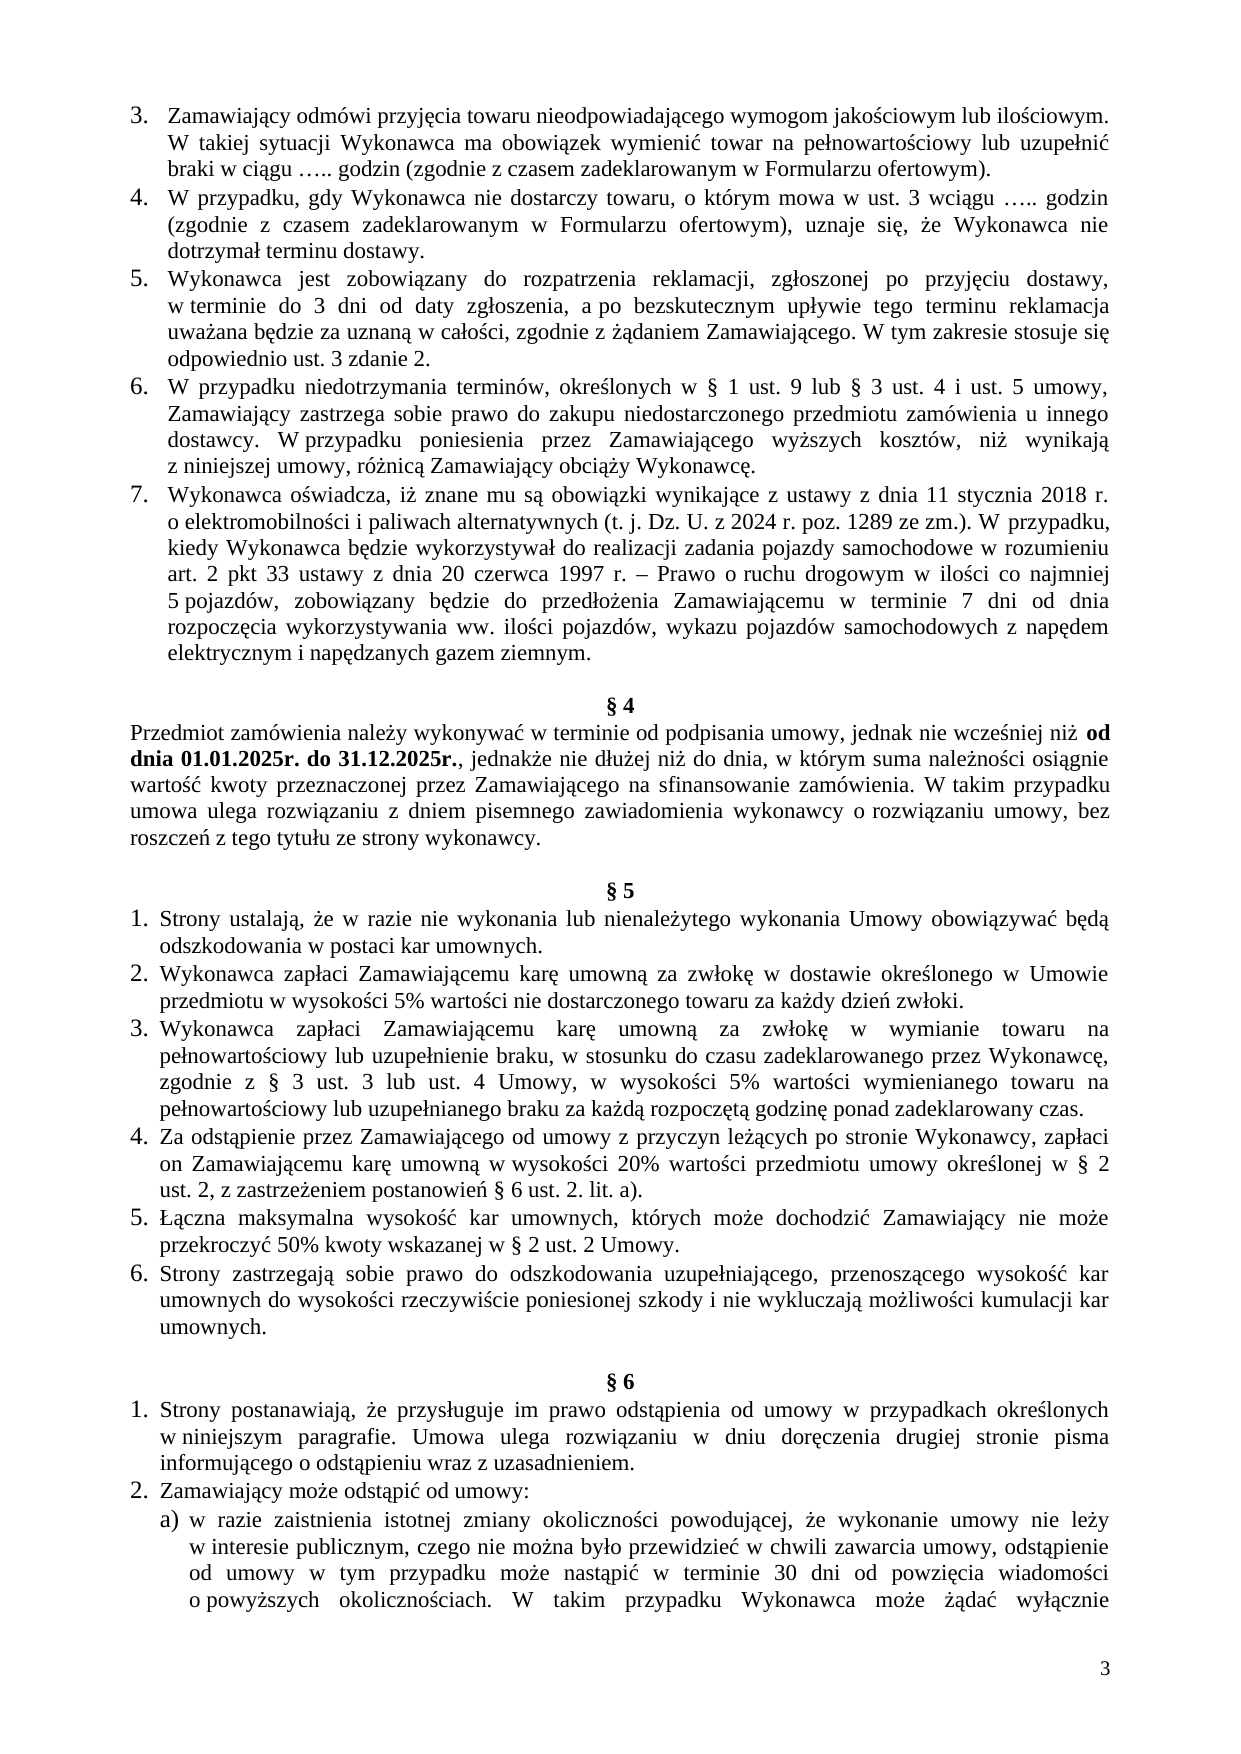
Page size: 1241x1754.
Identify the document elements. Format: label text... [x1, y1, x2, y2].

list Wykonawca zapłaci Zamawiającemu karę umowną za zwłokę w dostawie określonego w Umowie przedmiotu w wysokości 5% wartości nie dostarczonego towaru za każdy dzień zwłoki. [130, 958, 1110, 1013]
list W przypadku niedotrzymania terminów, określonych w § 1 ust. 9 lub § 3 ust. 4 i ust. 5 umowy, Zamawiający zastrzega sobie prawo do zakupu niedostarczonego przedmiotu zamówienia u innego dostawcy. W przypadku poniesienia przez Zamawiającego wyższych kosztów, niż wynikają z niniejszej umowy, różnicą Zamawiający obciąży Wykonawcę. [130, 371, 1110, 479]
list Wykonawca zapłaci Zamawiającemu karę umowną za zwłokę w wymianie towaru na pełnowartościowy lub uzupełnienie braku, w stosunku do czasu zadeklarowanego przez Wykonawcę, zgodnie z § 3 ust. 3 lub ust. 4 Umowy, w wysokości 5% wartości wymienianego towaru na pełnowartościowy lub uzupełnianego braku za każdą rozpoczętą godzinę ponad zadeklarowany czas. [130, 1013, 1110, 1121]
list Zamawiający odmówi przyjęcia towaru nieodpowiadającego wymogom jakościowym lub ilościowym. W takiej sytuacji Wykonawca ma obowiązek wymienić towar na pełnowartościowy lub uzupełnić braki w ciągu ….. godzin (zgodnie z czasem zadeklarowanym w Formularzu ofertowym). [130, 100, 1110, 182]
list Strony zastrzegają sobie prawo do odszkodowania uzupełniającego, przenoszącego wysokość kar umownych do wysokości rzeczywiście poniesionej szkody i nie wykluczają możliwości kumulacji kar umownych. [130, 1258, 1110, 1339]
list Łączna maksymalna wysokość kar umownych, których może dochodzić Zamawiający nie może przekroczyć 50% kwoty wskazanej w § 2 ust. 2 Umowy. [130, 1202, 1110, 1258]
list Strony postanawiają, że przysługuje im prawo odstąpienia od umowy w przypadkach określonych w niniejszym paragrafie. Umowa ulega rozwiązaniu w dniu doręczenia drugiej stronie pisma informującego o odstąpieniu wraz z uzasadnieniem. [130, 1394, 1110, 1476]
list Zamawiający może odstąpić od umowy: [130, 1476, 1110, 1504]
text Przedmiot zamówienia należy wykonywać w terminie od podpisania umowy, jednak nie wcześniej niż od dnia 01.01.2025r. do 31.12.2025r., jednakże nie dłużej niż do dnia, w którym suma należności osiągnie wartość kwoty przeznaczonej przez Zamawiającego na sfinansowanie zamówienia. W takim przypadku umowa ulega rozwiązaniu z dniem pisemnego zawiadomienia wykonawcy o rozwiązaniu umowy, bez roszczeń z tego tytułu ze strony wykonawcy. [130, 718, 1110, 850]
list Za odstąpienie przez Zamawiającego od umowy z przyczyn leżących po stronie Wykonawcy, zapłaci on Zamawiającemu karę umowną w wysokości 20% wartości przedmiotu umowy określonej w § 2 ust. 2, z zastrzeżeniem postanowień § 6 ust. 2. lit. a). [130, 1121, 1110, 1202]
text § 6 [130, 1368, 1110, 1394]
list Wykonawca oświadcza, iż znane mu są obowiązki wynikające z ustawy z dnia 11 stycznia 2018 r. o elektromobilności i paliwach alternatywnych (t. j. Dz. U. z 2024 r. poz. 1289 ze zm.). W przypadku, kiedy Wykonawca będzie wykorzystywał do realizacji zadania pojazdy samochodowe w rozumieniu art. 2 pkt 33 ustawy z dnia 20 czerwca 1997 r. – Prawo o ruchu drogowym w ilości co najmniej 5 pojazdów, zobowiązany będzie do przedłożenia Zamawiającemu w terminie 7 dni od dnia rozpoczęcia wykorzystywania ww. ilości pojazdów, wykazu pojazdów samochodowych z napędem elektrycznym i napędzanych gazem ziemnym. [130, 479, 1110, 666]
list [159, 1504, 1110, 1612]
list Wykonawca jest zobowiązany do rozpatrzenia reklamacji, zgłoszonej po przyjęciu dostawy, w terminie do 3 dni od daty zgłoszenia, a po bezskutecznym upływie tego terminu reklamacja uważana będzie za uznaną w całości, zgodnie z żądaniem Zamawiającego. W tym zakresie stosuje się odpowiednio ust. 3 zdanie 2. [130, 263, 1110, 371]
text § 4 [130, 692, 1110, 718]
list Strony ustalają, że w razie nie wykonania lub nienależytego wykonania Umowy obowiązywać będą odszkodowania w postaci kar umownych. [130, 903, 1110, 958]
list W przypadku, gdy Wykonawca nie dostarczy towaru, o którym mowa w ust. 3 wciągu ….. godzin (zgodnie z czasem zadeklarowanym w Formularzu ofertowym), uznaje się, że Wykonawca nie dotrzymał terminu dostawy. [130, 182, 1110, 263]
text § 5 [130, 877, 1110, 903]
